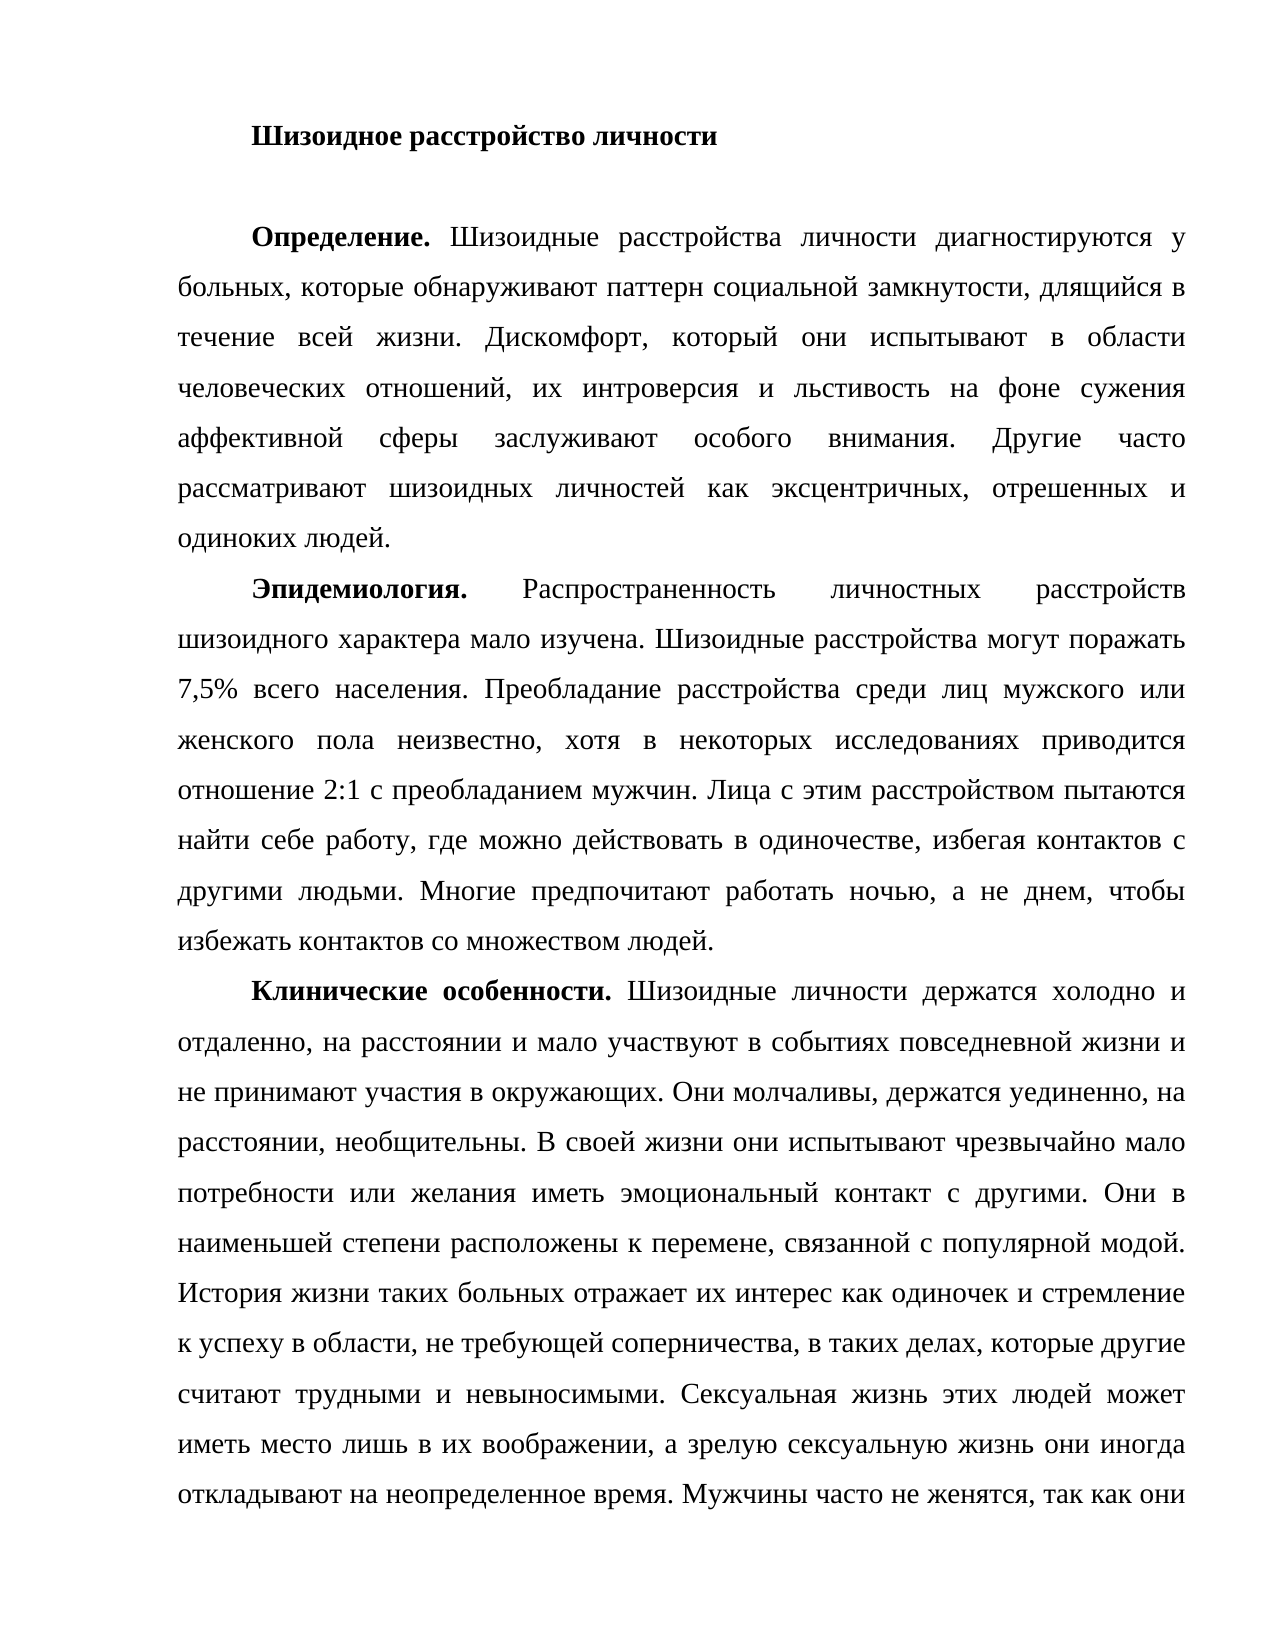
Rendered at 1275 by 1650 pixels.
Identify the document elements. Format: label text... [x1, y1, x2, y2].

text Шизоидное расстройство личности [177, 118, 1186, 152]
text Определение. Шизоидные расстройства личности диагностируются у больных, которые обнаруживают паттерн социальной замкнутости, длящийся в течение всей жизни. Дискомфорт, который они испытывают в области человеческих отношений, их интроверсия и льстивость на фоне сужения аффективной сферы заслуживают особого внимания. Другие часто рассматривают шизоидных личностей как эксцентричных, отрешенных и одиноких людей. [177, 219, 1186, 554]
text Эпидемиология. Распространенность личностных расстройств шизоидного характера мало изучена. Шизоидные расстройства могут поражать 7,5% всего населения. Преобладание расстройства среди лиц мужского или женского пола неизвестно, хотя в некоторых исследованиях приводится отношение 2:1 с преобладанием мужчин. Лица с этим расстройством пытаются найти себе работу, где можно действовать в одиночестве, избегая контактов с другими людьми. Многие предпочитают работать ночью, а не днем, чтобы избежать контактов со множеством людей. [177, 571, 1186, 957]
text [177, 973, 1186, 1510]
